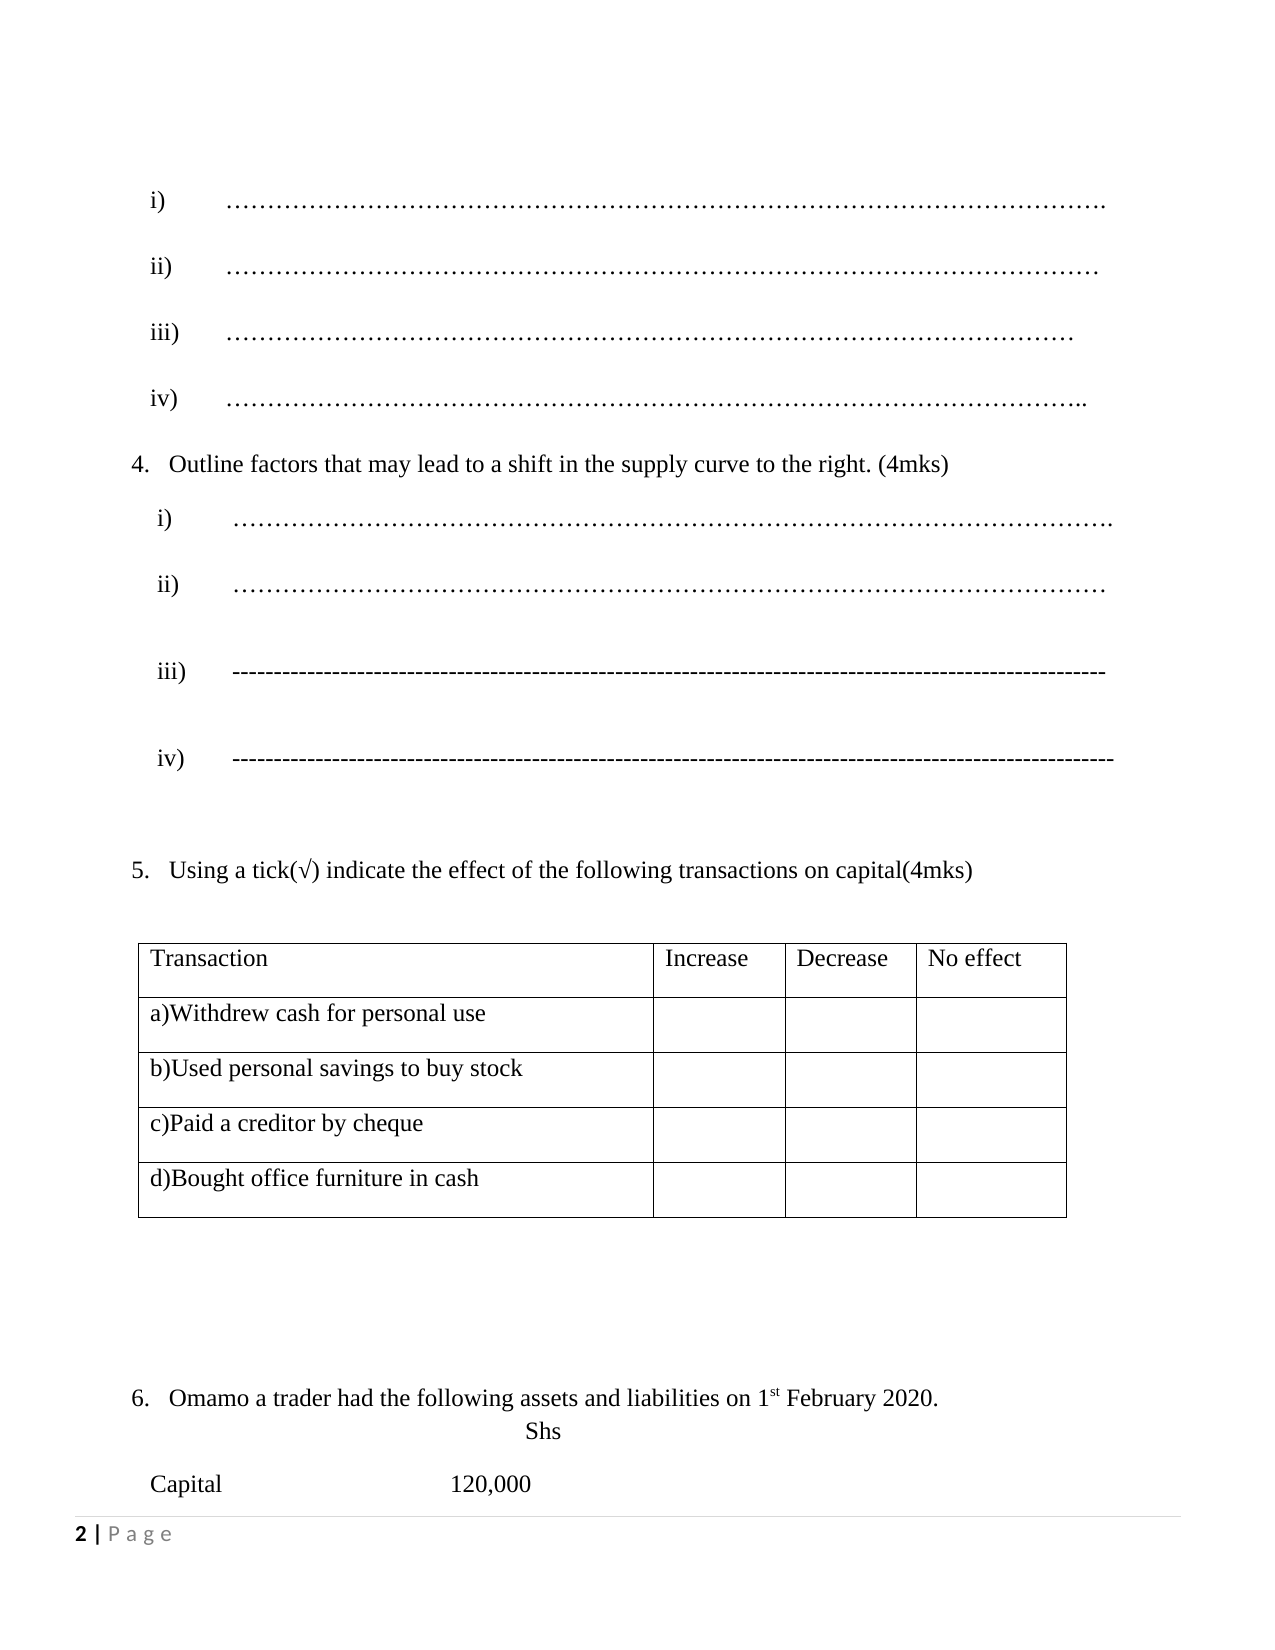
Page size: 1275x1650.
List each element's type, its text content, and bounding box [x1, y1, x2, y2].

text Capital 120,000 [75, 1469, 1181, 1498]
table_cell a)Withdrew cash for personal use [139, 998, 653, 1052]
table_cell d)Bought office furniture in cash [139, 1163, 653, 1217]
list ……………………………………………………………………………………………. [150, 185, 1181, 214]
table_cell [917, 998, 1066, 1052]
table_cell [786, 1053, 916, 1107]
table_cell [654, 1108, 785, 1162]
list --------------------------------------------------------------------------------------------------------- [157, 656, 1181, 684]
list ………………………………………………………………………………………… [150, 317, 1181, 346]
table_header Transaction [139, 944, 653, 997]
table_header No effect [917, 944, 1066, 997]
table_cell [654, 1053, 785, 1107]
table_cell [917, 1053, 1066, 1107]
list Shs [525, 1416, 1181, 1444]
list ---------------------------------------------------------------------------------------------------------- [157, 743, 1181, 771]
table_cell [786, 1108, 916, 1162]
table_cell c)Paid a creditor by cheque [139, 1108, 653, 1162]
table_header Decrease [786, 944, 916, 997]
table_header Increase [654, 944, 785, 997]
list …………………………………………………………………………………………… [150, 251, 1181, 280]
table_cell [654, 998, 785, 1052]
list ……………………………………………………………………………………………. [157, 503, 1181, 532]
list Omamo a trader had the following assets and liabilities on 1st February 2020. [131, 1383, 1181, 1411]
table_cell [917, 1108, 1066, 1162]
list Outline factors that may lead to a shift in the supply curve to the right. (4mks) [131, 449, 1181, 478]
list …………………………………………………………………………………………… [157, 569, 1181, 598]
table_cell [917, 1163, 1066, 1217]
table_cell [654, 1163, 785, 1217]
table_cell b)Used personal savings to buy stock [139, 1053, 653, 1107]
list ………………………………………………………………………………………….. [150, 383, 1181, 412]
table_cell [786, 998, 916, 1052]
table_cell [786, 1163, 916, 1217]
list Using a tick(√) indicate the effect of the following transactions on capital(4mks) [131, 856, 1181, 884]
